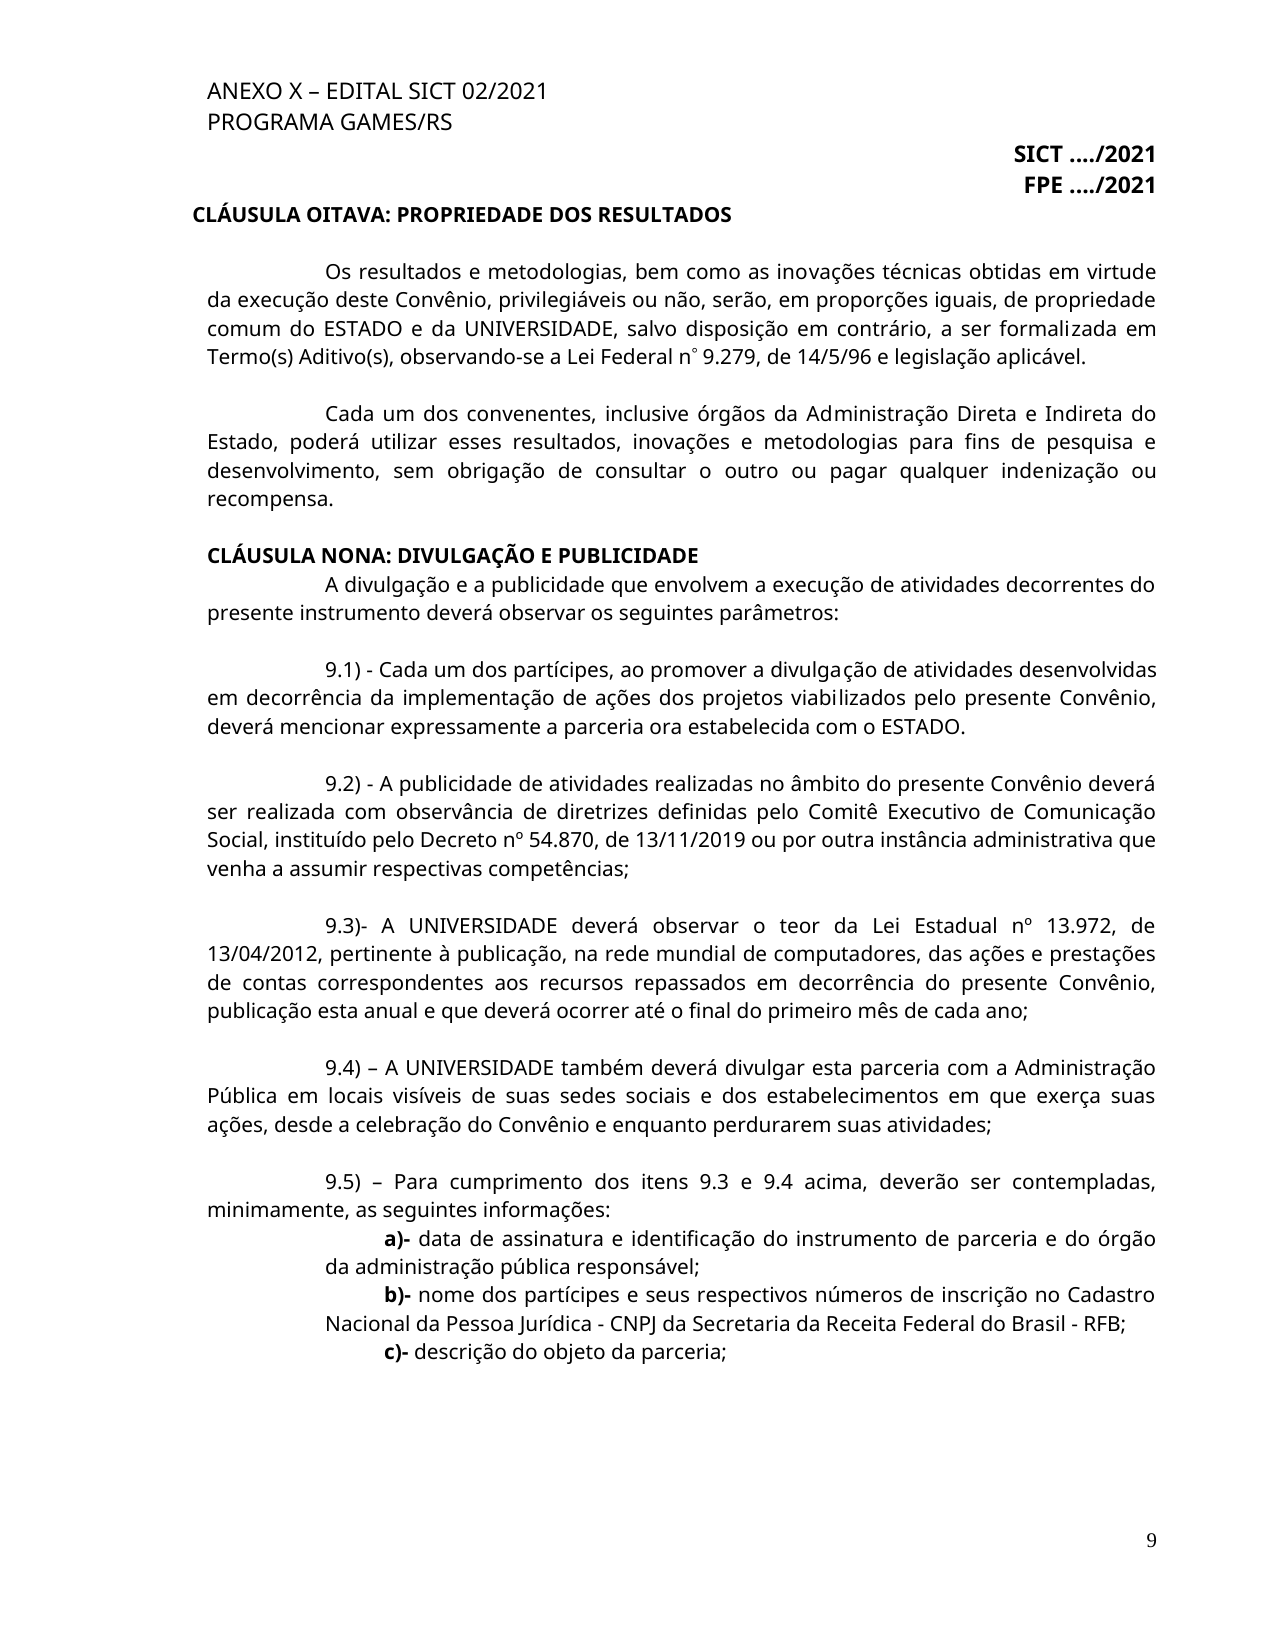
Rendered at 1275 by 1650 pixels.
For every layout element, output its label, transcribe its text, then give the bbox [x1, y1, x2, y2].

text 9.5) – Para cumprimento dos itens 9.3 e 9.4 acima, deverão ser contempladas, minimamente, as seguintes informações: [207, 1167, 1157, 1224]
text 9.3)- A UNIVERSIDADE deverá observar o teor da Lei Estadual nº 13.972, de 13/04/2012, pertinente à publicação, na rede mundial de computadores, das ações e prestações de contas correspondentes aos recursos repassados em decorrência do presente Convênio, publicação esta anual e que deverá ocorrer até o final do primeiro mês de cada ano; [207, 911, 1157, 1025]
text a)- data de assinatura e identificação do instrumento de parceria e do órgão da administração pública responsável; [325, 1224, 1157, 1281]
text 9.2) - A publicidade de atividades realizadas no âmbito do presente Convênio deverá ser realizada com observância de diretrizes definidas pelo Comitê Executivo de Comunicação Social, instituído pelo Decreto nº 54.870, de 13/11/2019 ou por outra instância administrativa que venha a assumir respectivas competências; [207, 769, 1157, 882]
text CLÁUSULA NONA: DIVULGAÇÃO E PUBLICIDADE [207, 541, 1157, 570]
text 9.4) – A UNIVERSIDADE também deverá divulgar esta parceria com a Administração Pública em locais visíveis de suas sedes sociais e dos estabelecimentos em que exerça suas ações, desde a celebração do Convênio e enquanto perdurarem suas atividades; [207, 1053, 1157, 1138]
subtitle CLÁUSULA OITAVA: PROPRIEDADE DOS RESULTADOS [192, 200, 1157, 228]
text Cada um dos convenentes, inclusive órgãos da Administração Direta e Indireta do Estado, poderá utilizar esses resultados, inovações e metodologias para fins de pesquisa e desenvolvimento, sem obrigação de consultar o outro ou pagar qualquer indenização ou recompensa. [207, 399, 1157, 513]
text A divulgação e a publicidade que envolvem a execução de atividades decorrentes do presente instrumento deverá observar os seguintes parâmetros: [207, 570, 1157, 627]
text c)- descrição do objeto da parceria; [325, 1337, 1157, 1366]
text 9.1) - Cada um dos partícipes, ao promover a divulgação de atividades desenvolvidas em decorrência da implementação de ações dos projetos viabilizados pelo presente Convênio, deverá mencionar expressamente a parceria ora estabelecida com o ESTADO. [207, 655, 1157, 740]
text Os resultados e metodologias, bem como as inovações técnicas obtidas em virtude da execução deste Convênio, privilegiáveis ou não, serão, em proporções iguais, de propriedade comum do ESTADO e da UNIVERSIDADE, salvo disposição em contrário, a ser formalizada em Termo(s) Aditivo(s), observando-se a Lei Federal n 9.279, de 14/5/96 e legislação aplicável. [207, 257, 1157, 371]
text b)- nome dos partícipes e seus respectivos números de inscrição no Cadastro Nacional da Pessoa Jurídica - CNPJ da Secretaria da Receita Federal do Brasil - RFB; [325, 1281, 1157, 1337]
